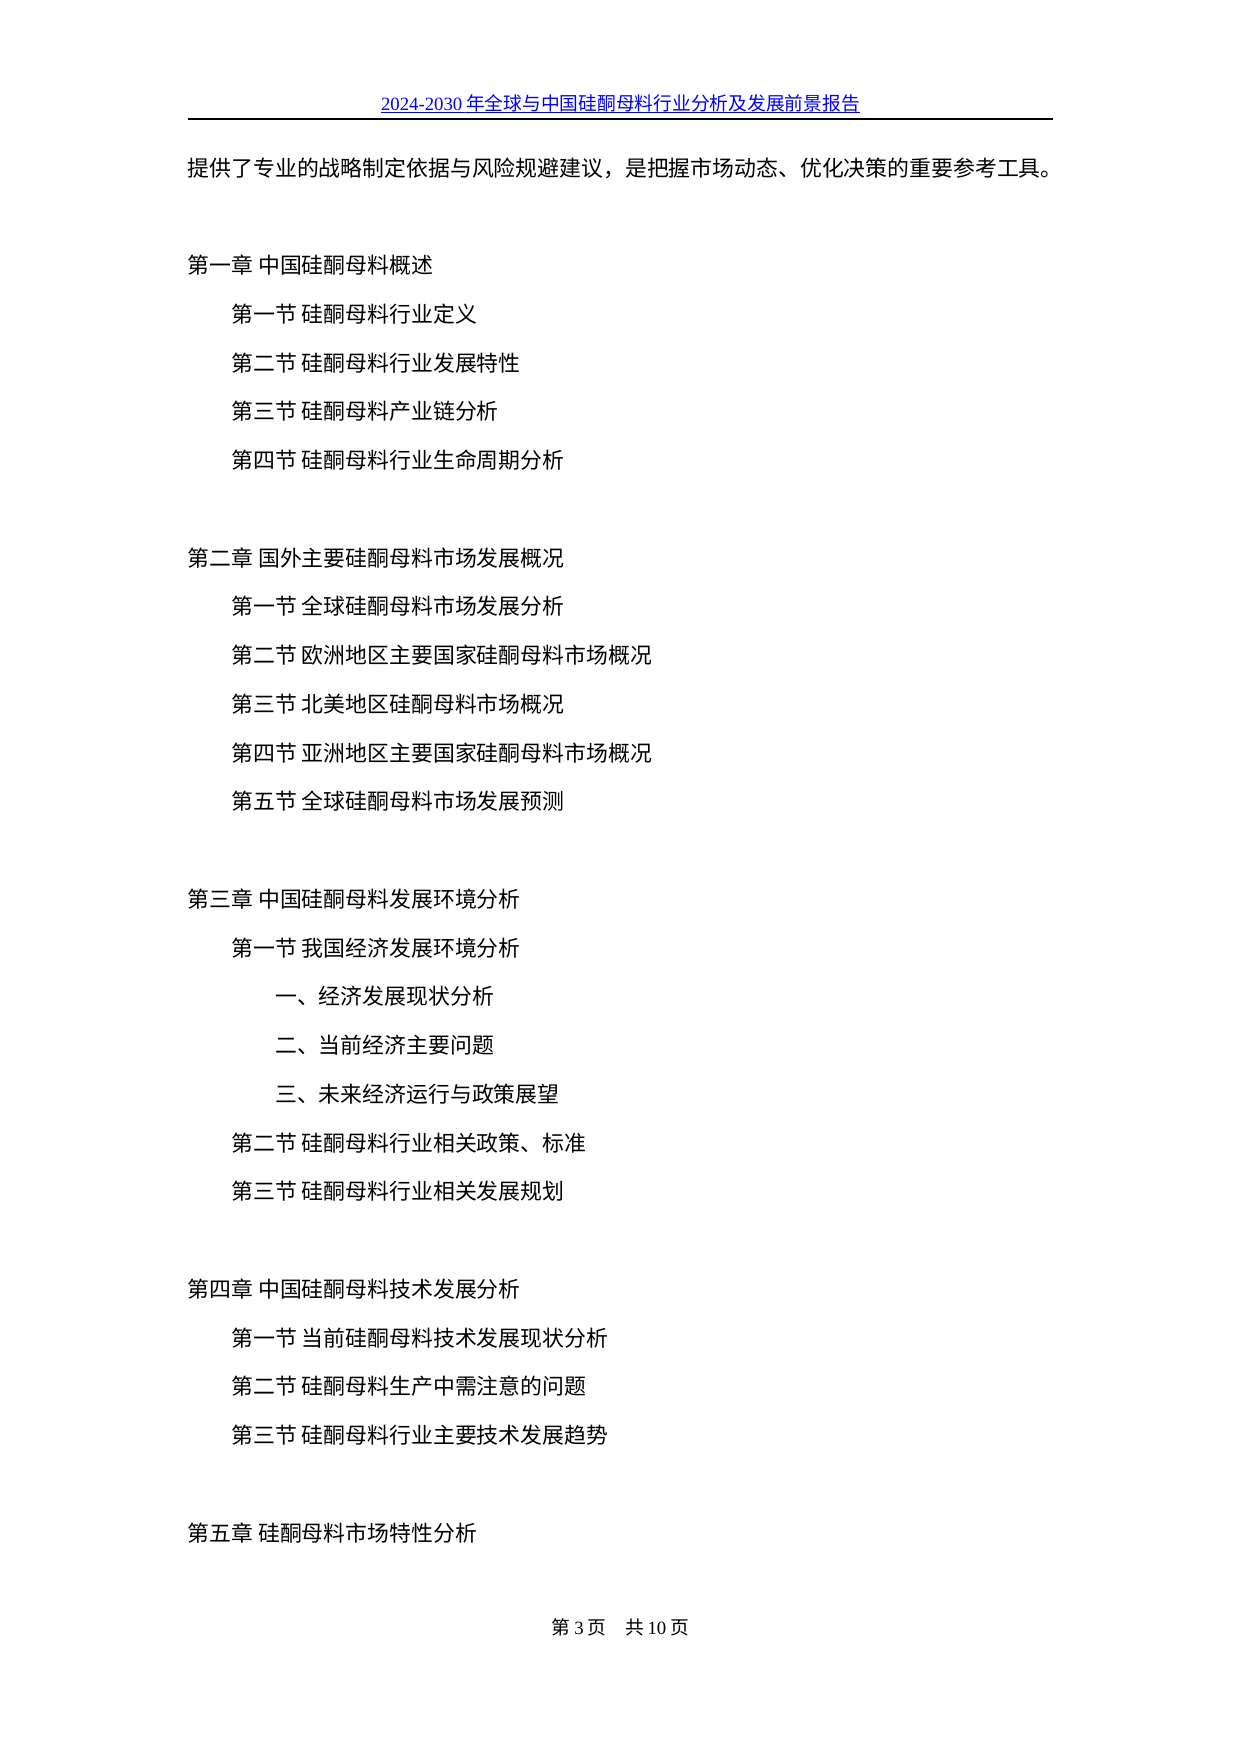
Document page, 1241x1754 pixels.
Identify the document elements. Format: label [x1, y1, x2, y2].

text [187, 150, 1053, 1548]
